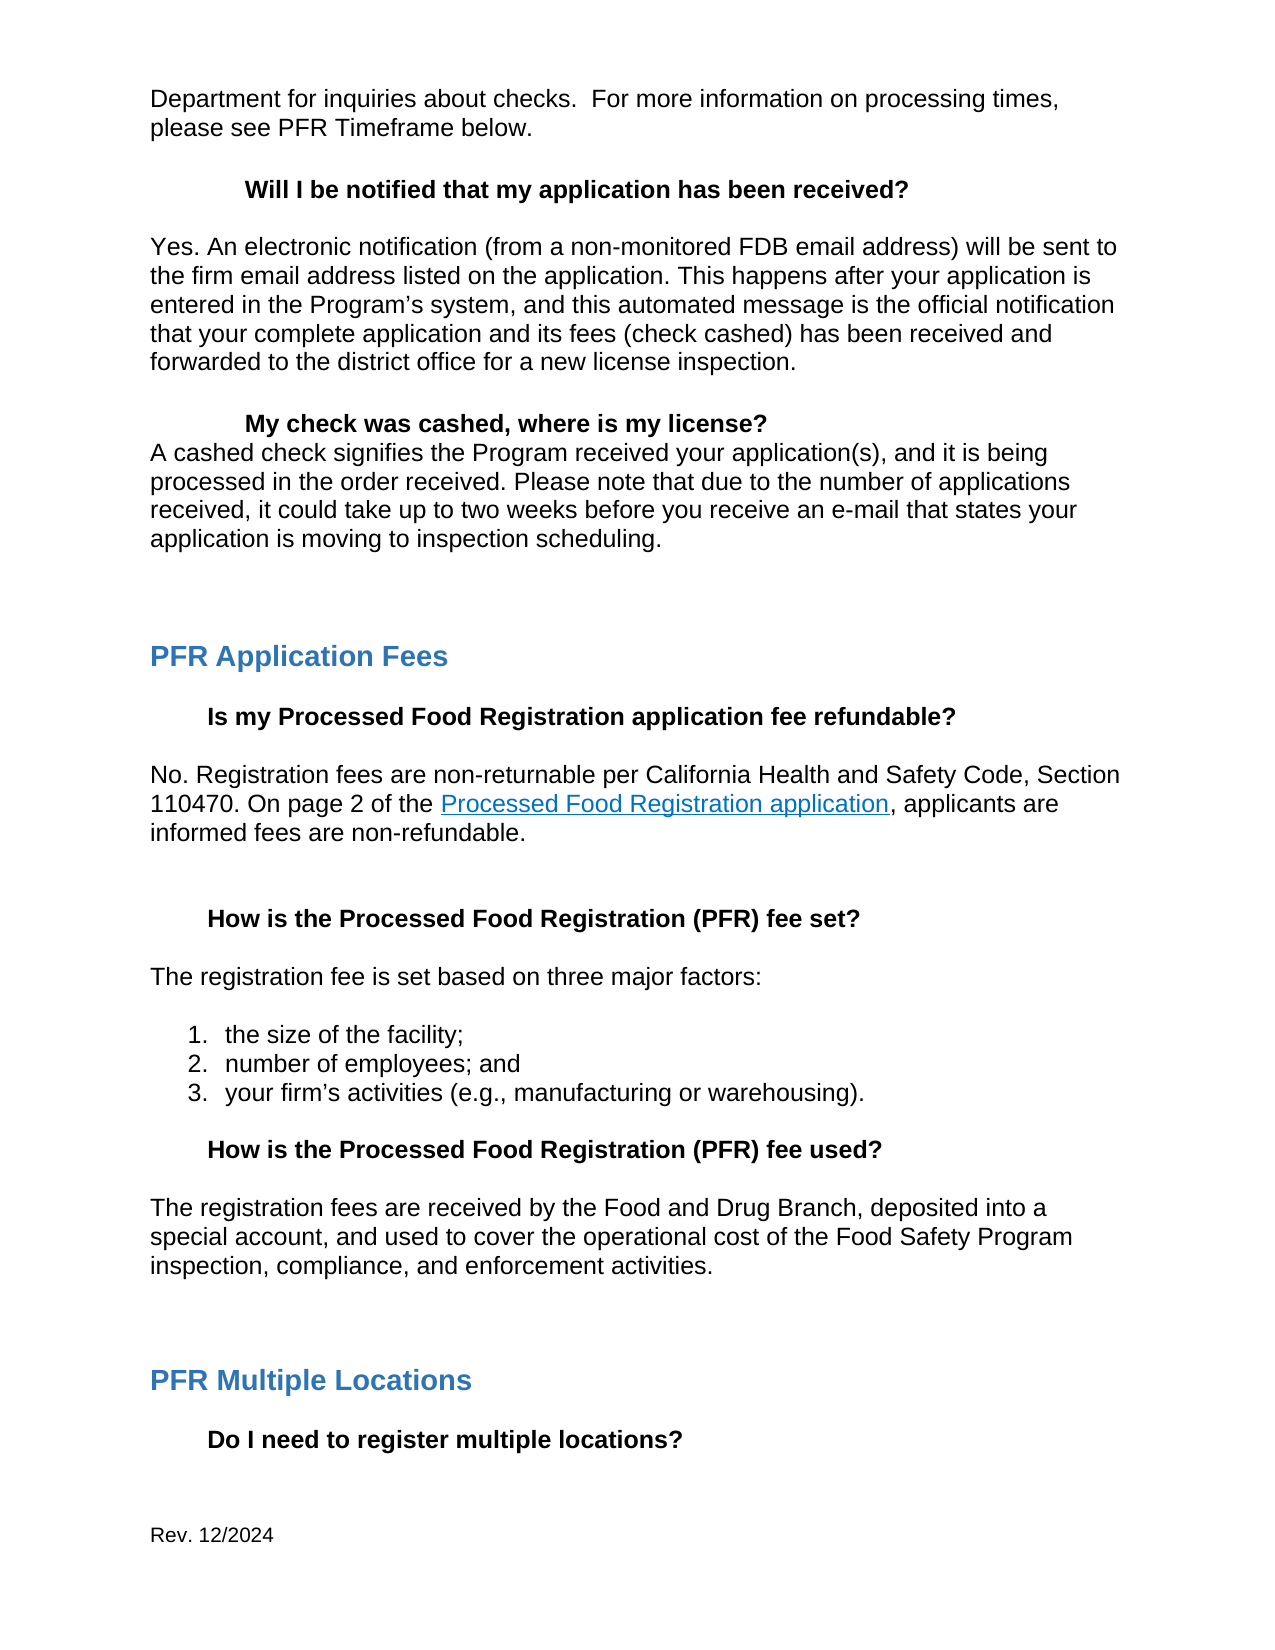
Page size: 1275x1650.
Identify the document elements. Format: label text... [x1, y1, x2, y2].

text Yes. An electronic notification (from a non-monitored FDB email address) will be sent to the firm email address listed on the application. This happens after your application is entered in the Program’s system, and this automated message is the official notification that your complete application and its fees (check cashed) has been received and forwarded to the district office for a new license inspection. [150, 232, 1125, 376]
text No. Registration fees are non-returnable per California Health and Safety Code, Section 110470. On page 2 of the Processed Food Registration application, applicants are informed fees are non-refundable. [150, 760, 1125, 846]
subtitle Do I need to register multiple locations? [207, 1425, 1125, 1454]
subtitle PFR Multiple Locations [150, 1362, 1125, 1396]
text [150, 84, 1125, 142]
text The registration fee is set based on three major factors: [150, 962, 1125, 991]
list the size of the facility; [187, 1020, 1125, 1049]
subtitle How is the Processed Food Registration (PFR) fee set? [207, 904, 1125, 933]
subtitle How is the Processed Food Registration (PFR) fee used? [207, 1135, 1125, 1164]
list your firm’s activities (e.g., manufacturing or warehousing). [187, 1077, 1125, 1106]
subtitle PFR Application Fees [150, 639, 1125, 673]
subtitle My check was cashed, where is my license? [244, 409, 1125, 438]
text A cashed check signifies the Program received your application(s), and it is being processed in the order received. Please note that due to the number of applications received, it could take up to two weeks before you receive an e-mail that states your application is moving to inspection scheduling. [150, 438, 1125, 553]
subtitle Will I be notified that my application has been received? [244, 175, 1125, 203]
subtitle Is my Processed Food Registration application fee refundable? [207, 702, 1125, 731]
list number of employees; and [187, 1049, 1125, 1077]
text The registration fees are received by the Food and Drug Branch, deposited into a special account, and used to cover the operational cost of the Food Safety Program inspection, compliance, and enforcement activities. [728, 1193, 1125, 1279]
